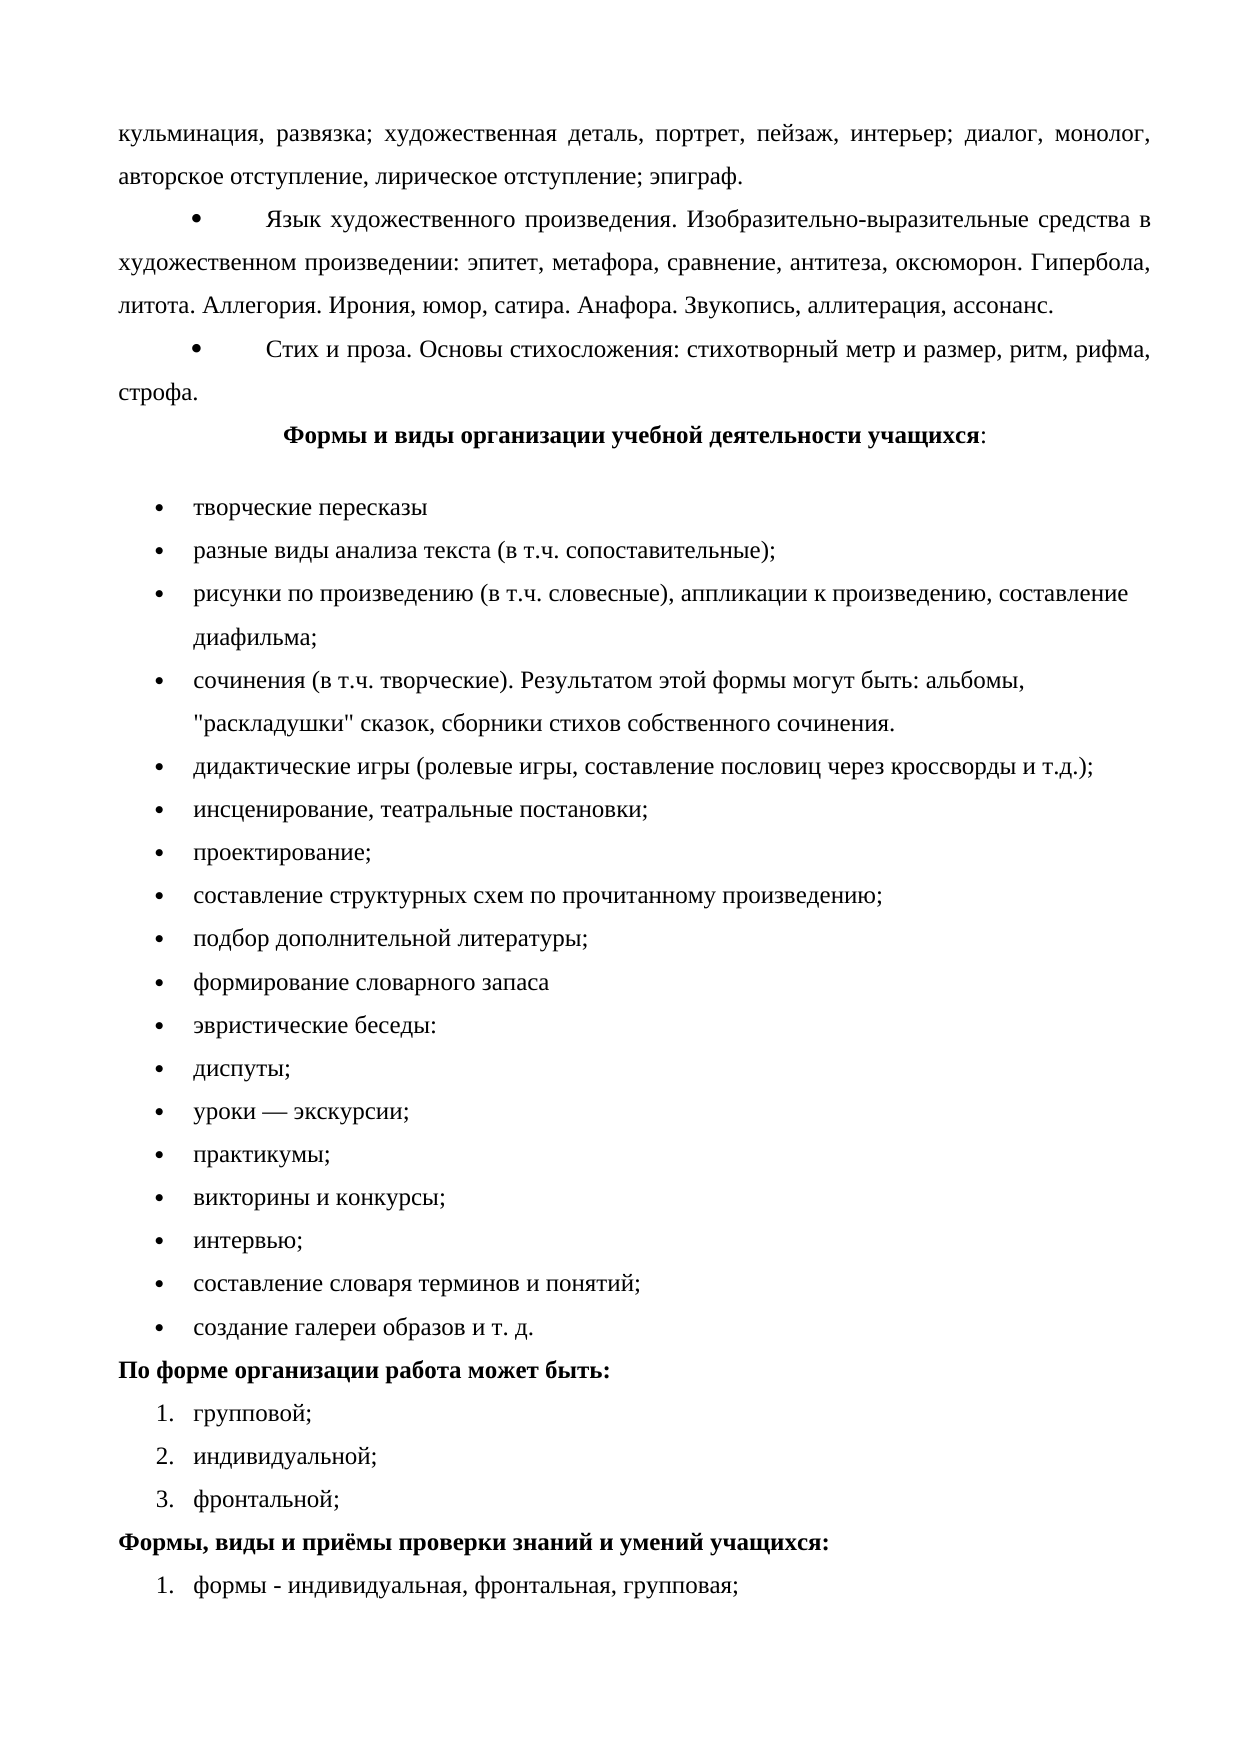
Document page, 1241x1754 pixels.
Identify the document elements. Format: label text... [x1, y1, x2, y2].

list сочинения (в т.ч. творческие). Результатом этой формы могут быть: альбомы, "раскладушки" сказок, сборники стихов собственного сочинения. [156, 665, 1152, 737]
list индивидуальной; [156, 1441, 1152, 1470]
list эвристические беседы: [156, 1010, 1152, 1038]
list создание галереи образов и т. д. [156, 1312, 1152, 1340]
list диспуты; [156, 1053, 1152, 1082]
list подбор дополнительной литературы; [156, 923, 1152, 952]
list инсценирование, театральные постановки; [156, 794, 1152, 823]
list формы - индивидуальная, фронтальная, групповая; [156, 1570, 1152, 1599]
list разные виды анализа текста (в т.ч. сопоставительные); [156, 535, 1152, 564]
list уроки — экскурсии; [156, 1096, 1152, 1125]
list рисунки по произведению (в т.ч. словесные), аппликации к произведению, составление диафильма; [156, 578, 1152, 650]
list Язык художественного произведения. Изобразительно-выразительные средства в художественном произведении: эпитет, метафора, сравнение, антитеза, оксюморон. Гипербола, литота. Аллегория. Ирония, юмор, сатира. Анафора. Звукопись, аллитерация, ассонанс. [118, 204, 1152, 319]
list составление структурных схем по прочитанному произведению; [156, 880, 1152, 909]
list практикумы; [156, 1139, 1152, 1168]
list составление словаря терминов и понятий; [156, 1268, 1152, 1297]
list формирование словарного запаса [156, 967, 1152, 995]
text По форме организации работа может быть: [118, 1355, 1152, 1383]
list дидактические игры (ролевые игры, составление пословиц через кроссворды и т.д.); [156, 751, 1152, 780]
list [118, 118, 1152, 190]
list фронтальной; [156, 1484, 1152, 1513]
list викторины и конкурсы; [156, 1182, 1152, 1211]
list интервью; [156, 1225, 1152, 1254]
text Формы, виды и приёмы проверки знаний и умений учащихся: [118, 1527, 1152, 1556]
list проектирование; [156, 837, 1152, 866]
text Формы и виды организации учебной деятельности учащихся: [118, 420, 1152, 449]
list творческие пересказы [156, 492, 1152, 521]
list групповой; [156, 1398, 1152, 1427]
list Стих и проза. Основы стихосложения: стихотворный метр и размер, ритм, рифма, строфа. [118, 334, 1152, 406]
